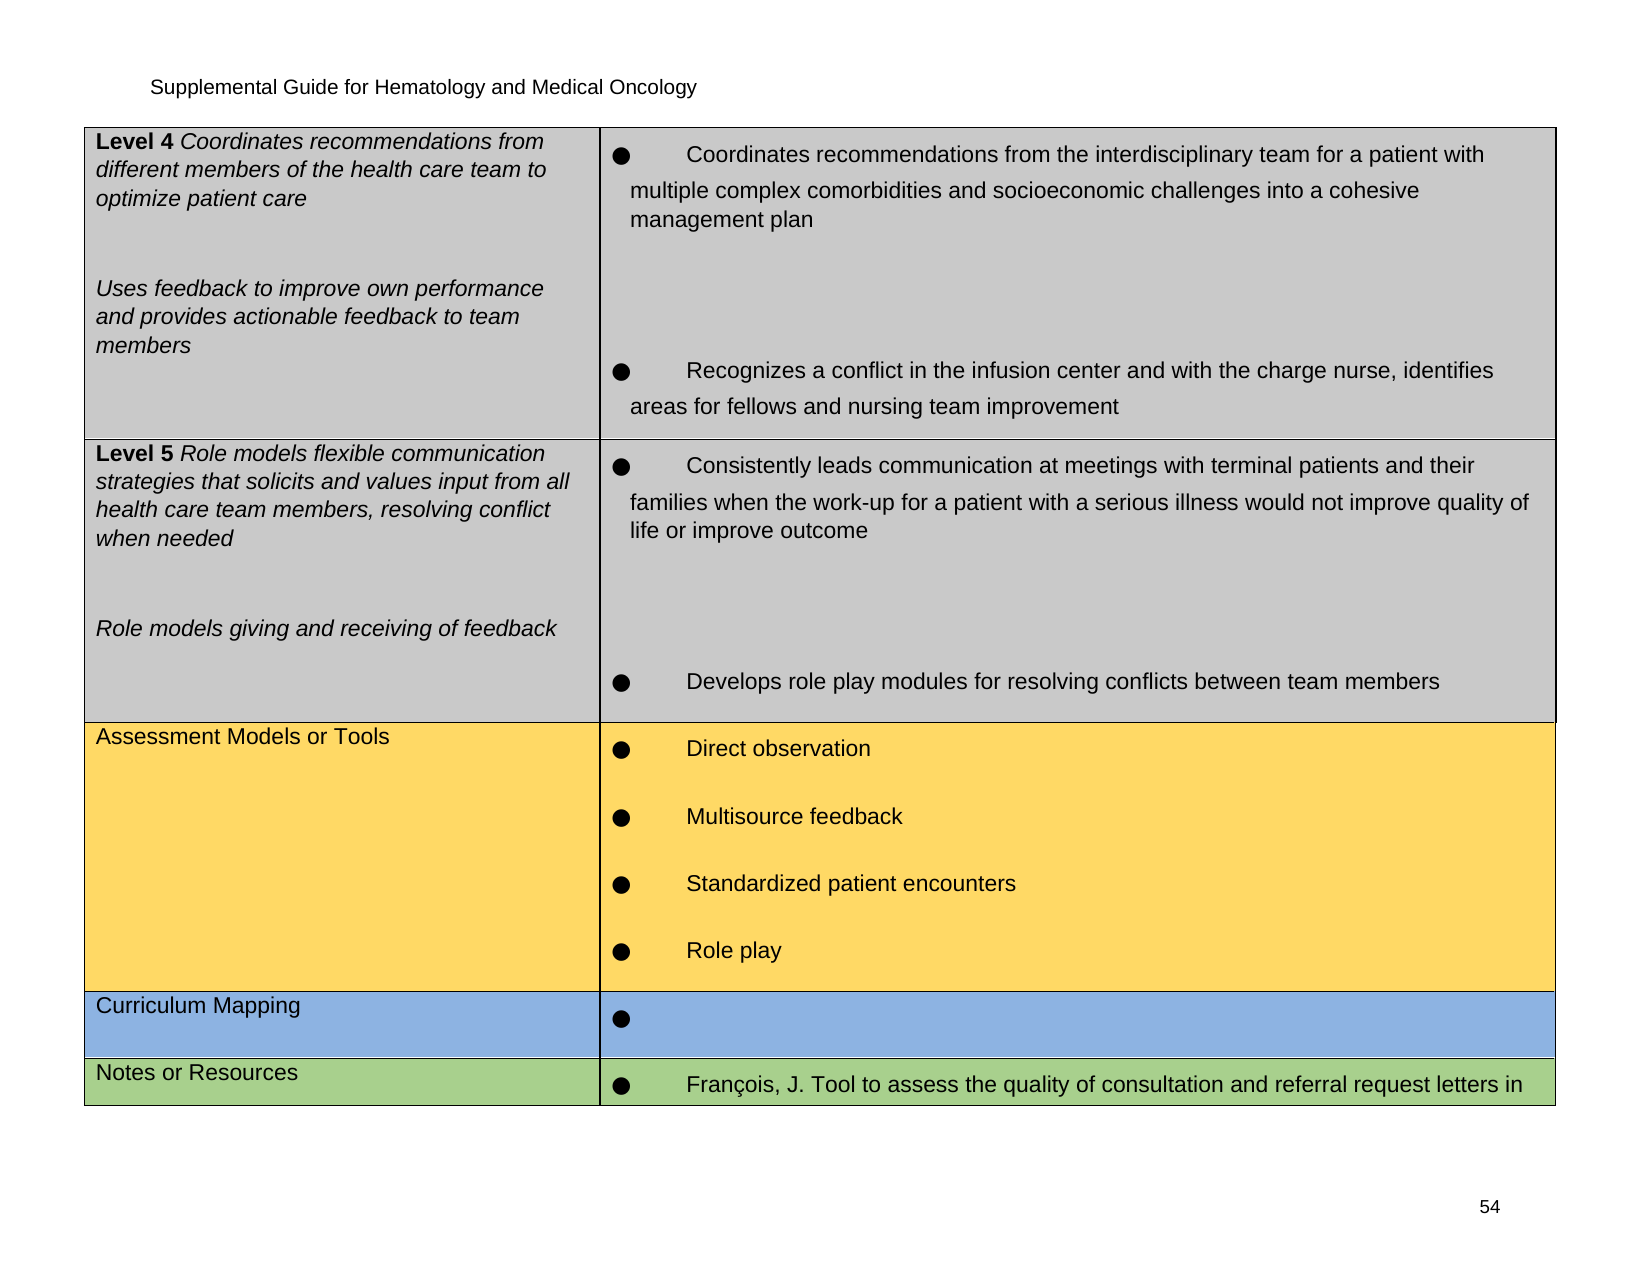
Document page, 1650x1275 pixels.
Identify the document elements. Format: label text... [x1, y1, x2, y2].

table_cell Assessment Models or Tools [85, 723, 599, 991]
table_cell Notes or Resources [85, 1059, 599, 1105]
table_cell [601, 991, 1555, 1057]
table_cell Direct observation Multisource feedback Standardized patient encounters Role play [601, 722, 1555, 991]
table_cell Coordinates recommendations from the interdisciplinary team for a patient with multiple complex comorbidities and socioeconomic challenges into a cohesive management plan Recognizes a conflict in the infusion center and with the charge nurse, identifies areas for fellows and nursing team improvement [601, 128, 1555, 438]
table_cell Curriculum Mapping [85, 992, 599, 1057]
table_cell Consistently leads communication at meetings with terminal patients and their families when the work-up for a patient with a serious illness would not improve quality of life or improve outcome Develops role play modules for resolving conflicts between team members [601, 440, 1555, 722]
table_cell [601, 1058, 1555, 1105]
table_cell Level 4 Coordinates recommendations from different members of the health care team to optimize patient care Uses feedback to improve own performance and provides actionable feedback to team members [85, 128, 599, 438]
table_cell Level 5 Role models flexible communication strategies that solicits and values input from all health care team members, resolving conflict when needed Role models giving and receiving of feedback [85, 440, 599, 722]
